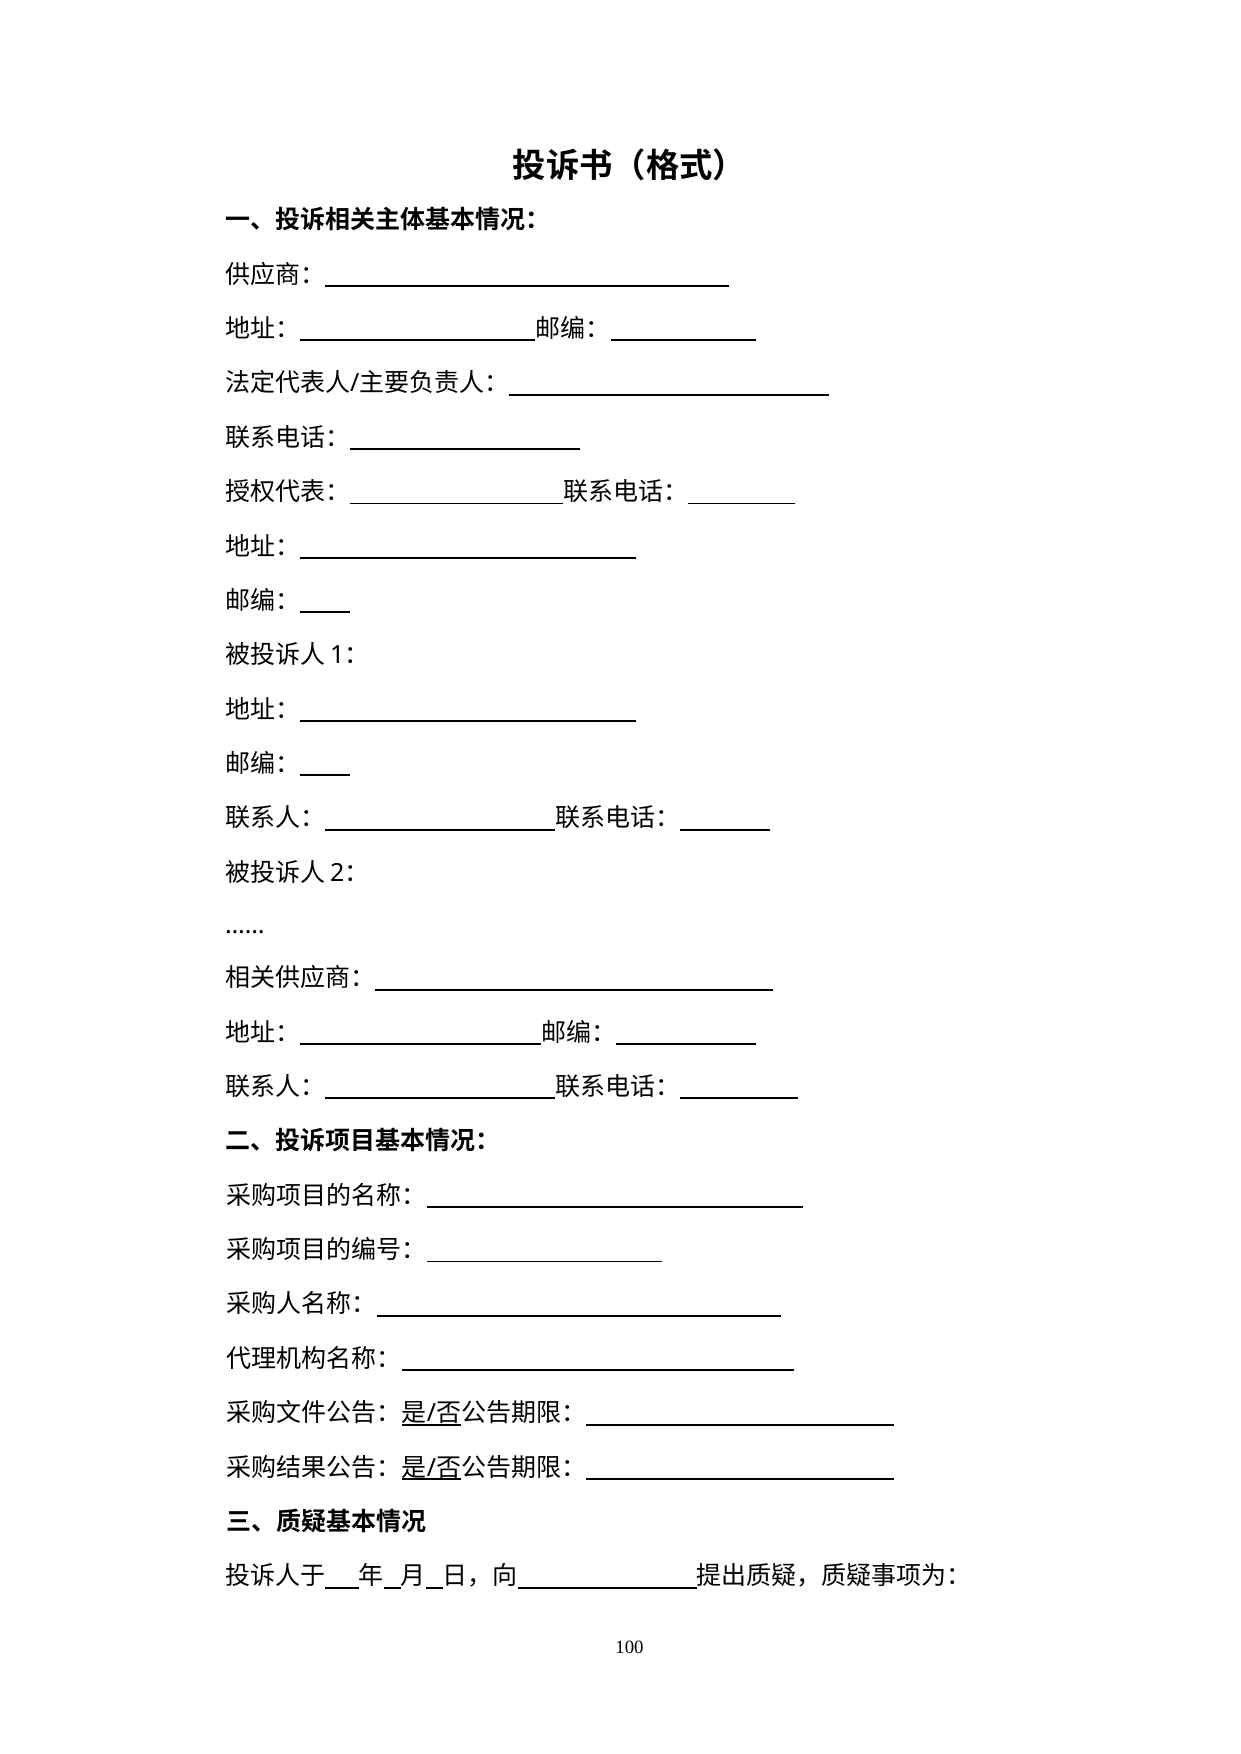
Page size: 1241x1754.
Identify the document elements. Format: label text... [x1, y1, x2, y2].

text 法定代表人/主要负责人： [175, 363, 1084, 399]
text 采购结果公告：是/否公告期限： [177, 1447, 1084, 1483]
text 三、质疑基本情况 [177, 1501, 1084, 1538]
text 联系人： 联系电话： [175, 1066, 1084, 1103]
text 地址： 邮编： [175, 1012, 1084, 1048]
text …… [175, 907, 1084, 941]
text 相关供应商： [175, 958, 1084, 994]
text 代理机构名称： [177, 1338, 1084, 1374]
text 供应商： [175, 254, 1084, 290]
text 邮编： [175, 743, 1084, 780]
text 联系电话： [175, 417, 1084, 453]
text 地址： [175, 689, 1084, 725]
text 采购人名称： [177, 1284, 1084, 1320]
text 授权代表： 联系电话： [175, 472, 1084, 508]
text 被投诉人2： [175, 852, 1084, 888]
text 邮编： [175, 580, 1084, 617]
text 地址： 邮编： [175, 308, 1084, 345]
text 二、投诉项目基本情况： [175, 1121, 1084, 1157]
text 采购项目的编号： [177, 1229, 1084, 1266]
text 采购文件公告：是/否公告期限： [177, 1393, 1084, 1429]
text 投诉人于 年 月 日，向 提出质疑，质疑事项为： [175, 1556, 1084, 1592]
text 联系人： 联系电话： [175, 798, 1084, 834]
text 地址： [175, 526, 1084, 562]
text 被投诉人1： [175, 635, 1084, 671]
text 投诉书（格式） [175, 139, 1084, 187]
text 采购项目的名称： [177, 1175, 1084, 1211]
text 一、投诉相关主体基本情况： [175, 200, 1084, 236]
